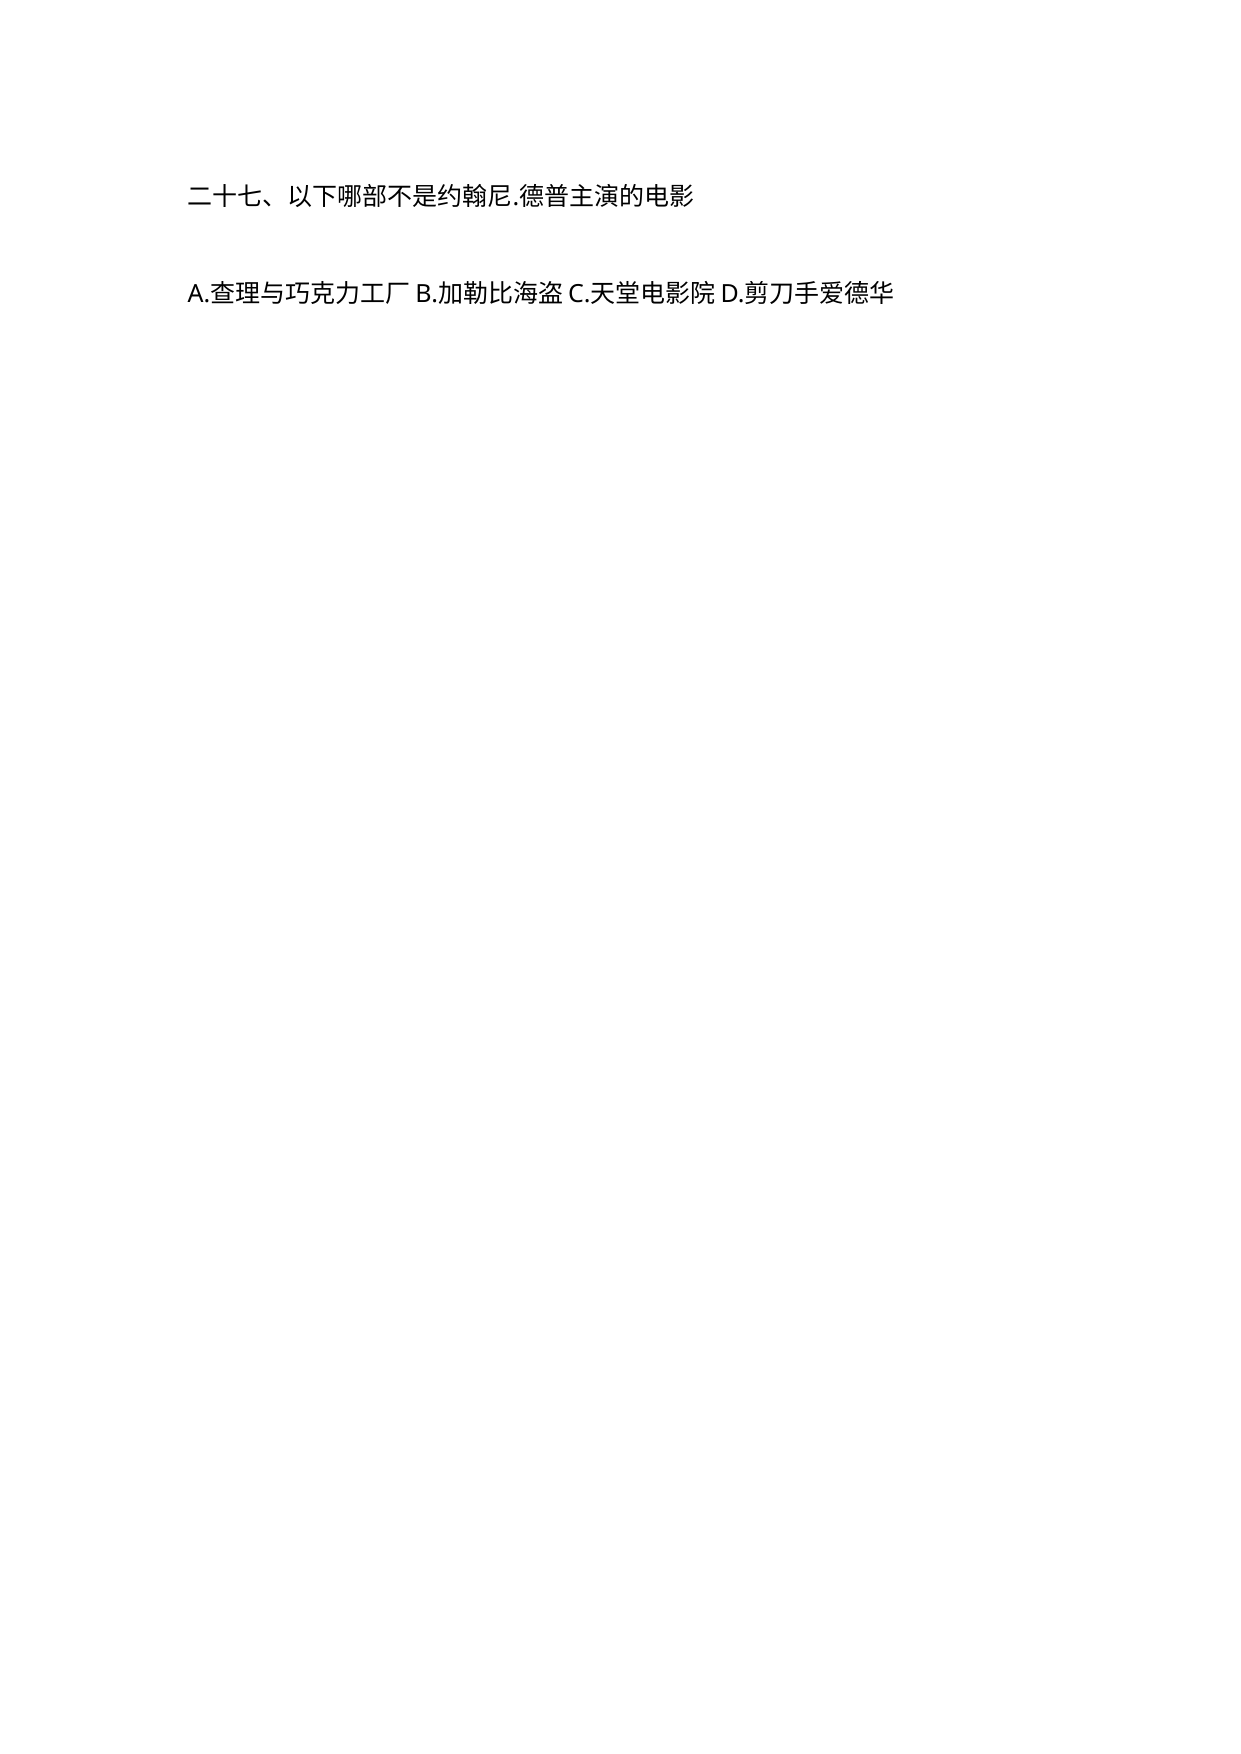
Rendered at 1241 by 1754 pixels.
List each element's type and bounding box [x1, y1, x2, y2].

list [187, 162, 1053, 324]
